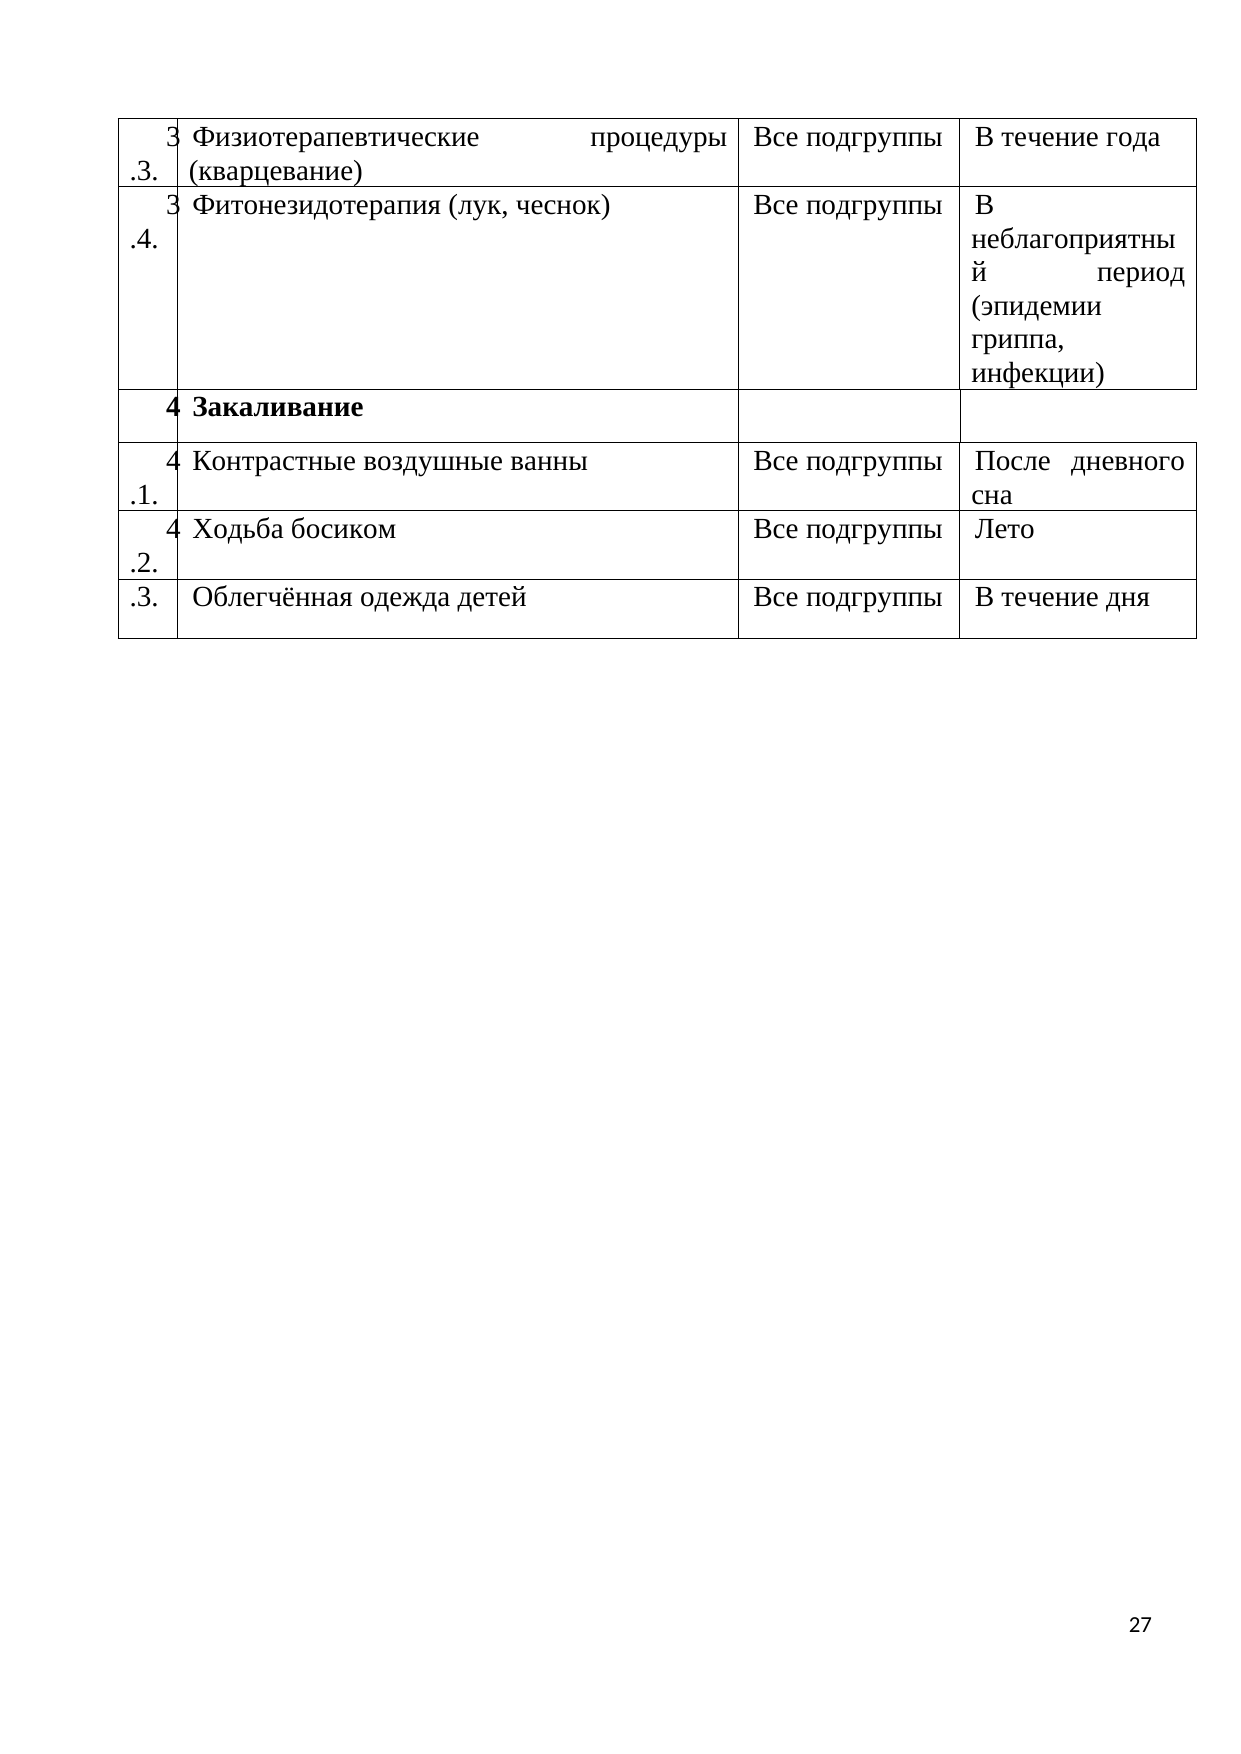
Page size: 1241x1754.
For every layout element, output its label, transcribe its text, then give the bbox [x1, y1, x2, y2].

table_cell Лето [960, 511, 1196, 578]
table_cell Все подгруппы [739, 511, 959, 578]
table_cell 4 [119, 390, 177, 442]
table_cell .3. [119, 580, 177, 638]
table_cell Закаливание [178, 390, 738, 442]
table_cell Все подгруппы [739, 119, 959, 186]
table_cell 4.1. [119, 443, 177, 510]
table_cell В течение дня [960, 580, 1196, 638]
table_cell 3.3. [119, 119, 177, 186]
table_cell Облегчённая одежда детей [178, 580, 738, 638]
table_cell Контрастные воздушные ванны [178, 443, 738, 510]
table_cell После дневного сна [960, 443, 1196, 510]
table_cell В течение года [960, 119, 1196, 186]
table_cell [739, 390, 960, 442]
table_cell Все подгруппы [739, 187, 959, 388]
table_cell Ходьба босиком [178, 511, 738, 578]
table_cell 3.4. [119, 187, 177, 388]
table_cell В неблагоприятный период (эпидемии гриппа, инфекции) [960, 187, 1196, 388]
table_cell Физиотерапевтические процедуры (кварцевание) [178, 119, 738, 186]
table_cell Все подгруппы [739, 443, 959, 510]
table_cell Все подгруппы [739, 580, 959, 638]
table_cell 4.2. [119, 511, 177, 578]
table_cell Фитонезидотерапия (лук, чеснок) [178, 187, 738, 388]
